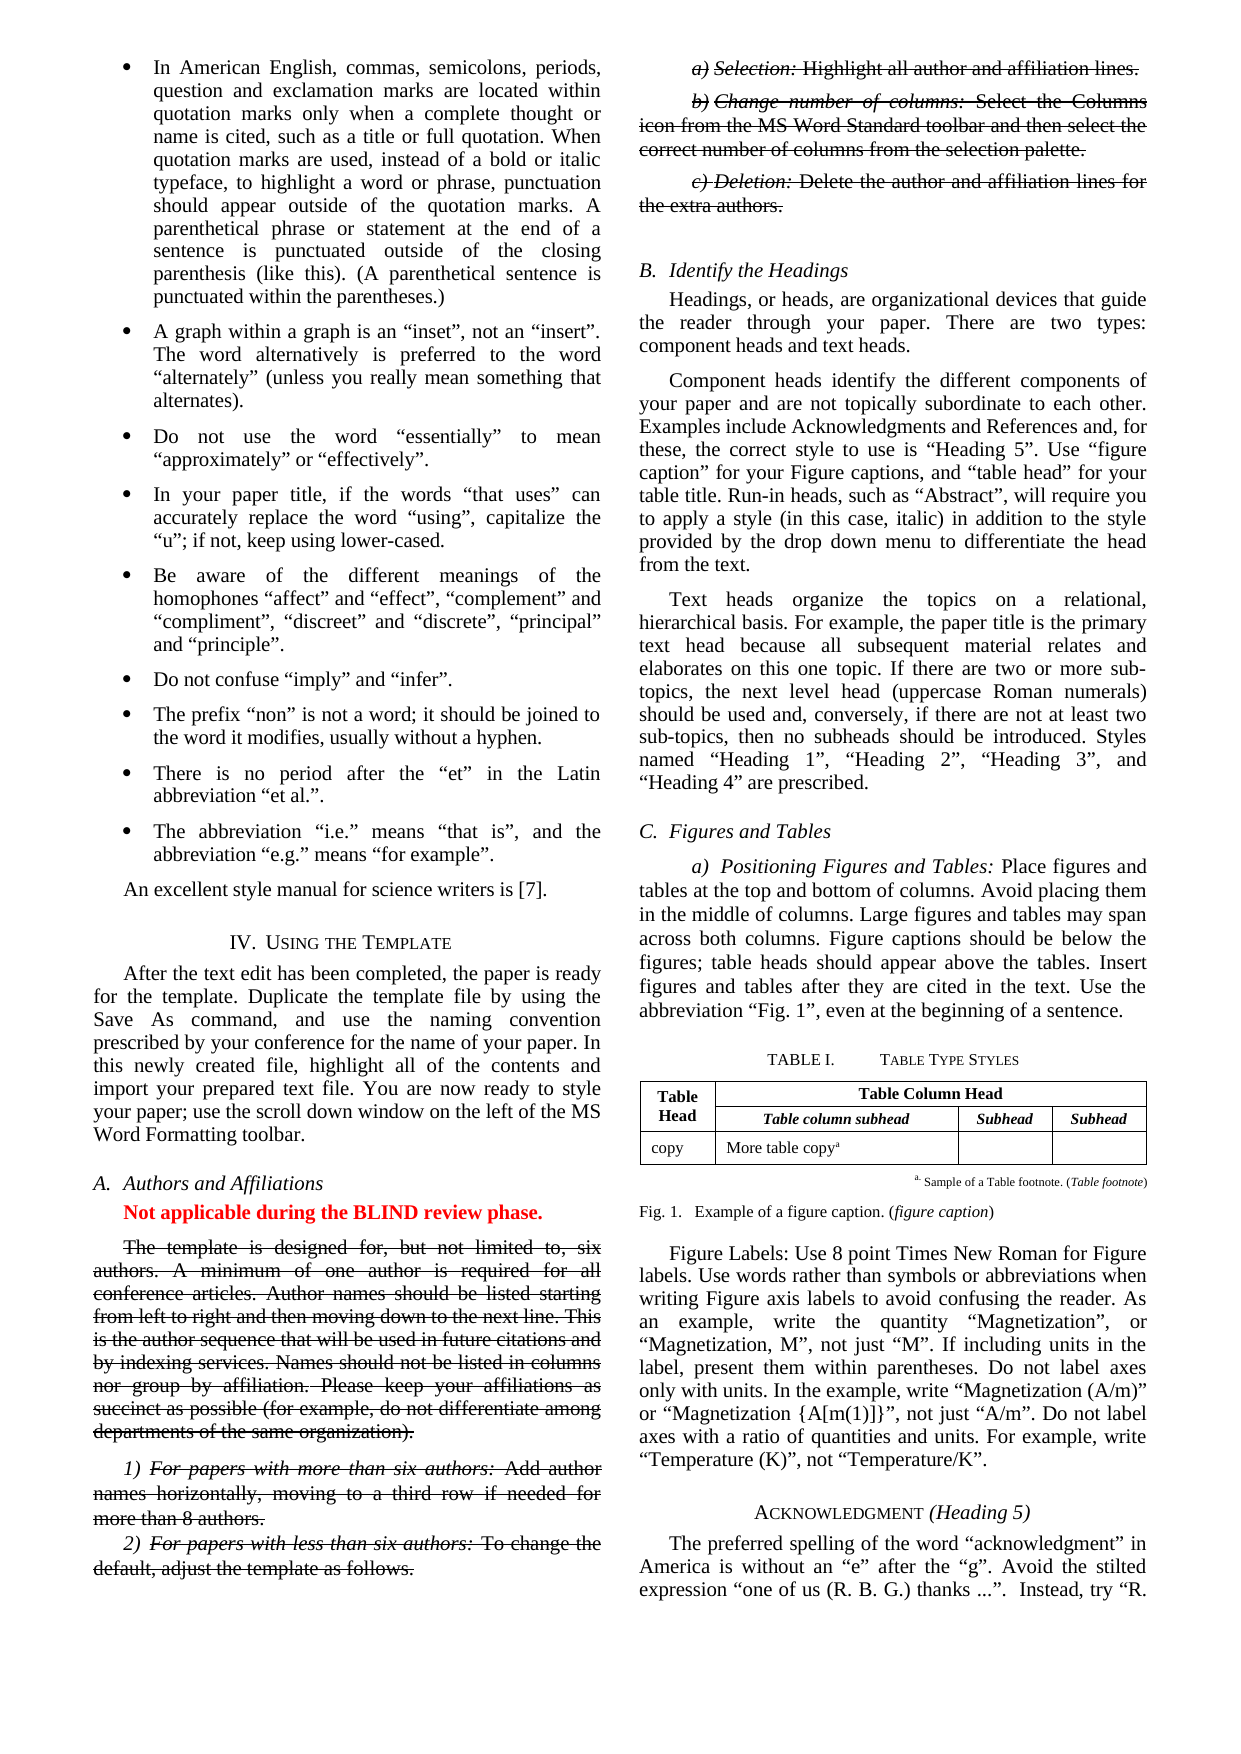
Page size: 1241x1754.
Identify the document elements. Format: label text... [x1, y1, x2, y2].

list A graph within a graph is an “inset”, not an “insert”. The word alternatively is preferred to the word “alternately” (unless you really mean something that alternates). [123, 321, 601, 412]
text Component heads identify the different components of your paper and are not topically subordinate to each other. Examples include Acknowledgments and References and, for these, the correct style to use is “Heading 5”. Use “figure caption” for your Figure captions, and “table head” for your table title. Run-in heads, such as “Abstract”, will require you to apply a style (in this case, italic) in addition to the style provided by the drop down menu to differentiate the head from the text. [639, 369, 1147, 576]
subtitle Change number of columns: Select the Columns icon from the MS Word Standard toolbar and then select the correct number of columns from the selection palette. [639, 89, 1147, 126]
table_cell Subhead [1053, 1107, 1146, 1131]
text Headings, or heads, are organizational devices that guide the reader through your paper. There are two types: component heads and text heads. [639, 288, 1147, 357]
list In your paper title, if the words “that uses” can accurately replace the word “using”, capitalize the “u”; if not, keep using lower-cased. [123, 483, 601, 552]
list The prefix “non” is not a word; it should be joined to the word it modifies, usually without a hyphen. [123, 703, 601, 749]
text After the text edit has been completed, the paper is ready for the template. Duplicate the template file by using the Save As command, and use the naming convention prescribed by your conference for the name of your paper. In this newly created file, highlight all of the contents and import your prepared text file. You are now ready to style your paper; use the scroll down window on the left of the MS Word Formatting toolbar. [93, 963, 601, 1146]
table_cell Subhead [959, 1107, 1052, 1131]
text Sample of a Table footnote. (Table footnote) [642, 1171, 1147, 1190]
table_cell [959, 1132, 1052, 1164]
subtitle Change number of columns: Select the Columns icon from the MS Word Standard toolbar and then select the correct number of columns from the selection palette. [639, 127, 1147, 161]
subtitle Figures and Tables [639, 819, 1147, 843]
subtitle For papers with more than six authors: Add author names horizontally, moving to a third row if needed for more than 8 authors. [93, 1455, 601, 1494]
list In American English, commas, semicolons, periods, question and exclamation marks are located within quotation marks only when a complete thought or name is cited, such as a title or full quotation. When quotation marks are used, instead of a bold or italic typeface, to highlight a word or phrase, punctuation should appear outside of the quotation marks. A parenthetical phrase or statement at the end of a sentence is punctuated outside of the closing parenthesis (like this). (A parenthetical sentence is punctuated within the parentheses.) [123, 56, 601, 308]
text Example of a figure caption. (figure caption) [639, 1202, 1147, 1221]
subtitle Authors and Affiliations [93, 1171, 601, 1195]
text An excellent style manual for science writers is [7]. [93, 878, 601, 901]
subtitle Using the Template [93, 930, 601, 954]
list Do not use the word “essentially” to mean “approximately” or “effectively”. [123, 425, 601, 471]
list Do not confuse “imply” and “infer”. [123, 668, 601, 691]
table_cell Table column subhead [716, 1107, 958, 1131]
table_header Table Head [641, 1082, 715, 1131]
subtitle Deletion: Delete the author and affiliation lines for the extra authors. [639, 169, 1147, 217]
subtitle Acknowledgment (Heading 5) [639, 1500, 1147, 1524]
table_cell More table copya [716, 1132, 958, 1164]
list There is no period after the “et” in the Latin abbreviation “et al.”. [123, 762, 601, 807]
text Figure Labels: Use 8 point Times New Roman for Figure labels. Use words rather than symbols or abbreviations when writing Figure axis labels to avoid confusing the reader. As an example, write the quantity “Magnetization”, or “Magnetization, M”, not just “M”. If including units in the label, present them within parentheses. Do not label axes only with units. In the example, write “Magnetization (A/m)” or “Magnetization {A[m(1)]}”, not just “A/m”. Do not label axes with a ratio of quantities and units. For example, write “Temperature (K)”, not “Temperature/K”. [639, 1242, 1147, 1471]
subtitle For papers with less than six authors: To change the default, adjust the template as follows. [93, 1530, 601, 1580]
table_cell [1053, 1132, 1146, 1164]
table_header Table Column Head [716, 1082, 1146, 1106]
text Table Type Styles [639, 1051, 1147, 1068]
subtitle For papers with more than six authors: Add author names horizontally, moving to a third row if needed for more than 8 authors. [93, 1495, 601, 1530]
text Text heads organize the topics on a relational, hierarchical basis. For example, the paper title is the primary text head because all subsequent material relates and elaborates on this one topic. If there are two or more sub-topics, the next level head (uppercase Roman numerals) should be used and, conversely, if there are not at least two sub-topics, then no subheads should be introduced. Styles named “Heading 1”, “Heading 2”, “Heading 3”, and “Heading 4” are prescribed. [639, 588, 1147, 794]
subtitle Positioning Figures and Tables: Place figures and tables at the top and bottom of columns. Avoid placing them in the middle of columns. Large figures and tables may span across both columns. Figure captions should be below the figures; table heads should appear above the tables. Insert figures and tables after they are cited in the text. Use the abbreviation “Fig. 1”, even at the beginning of a sentence. [639, 854, 1147, 1022]
subtitle Selection: Highlight all author and affiliation lines. [639, 56, 1147, 80]
table_cell copy [641, 1132, 715, 1164]
list The abbreviation “i.e.” means “that is”, and the abbreviation “e.g.” means “for example”. [123, 820, 601, 866]
text Not applicable during the BLIND review phase. [93, 1201, 601, 1224]
list Be aware of the different meanings of the homophones “affect” and “effect”, “complement” and “compliment”, “discreet” and “discrete”, “principal” and “principle”. [123, 564, 601, 656]
subtitle Identify the Headings [639, 258, 1147, 282]
